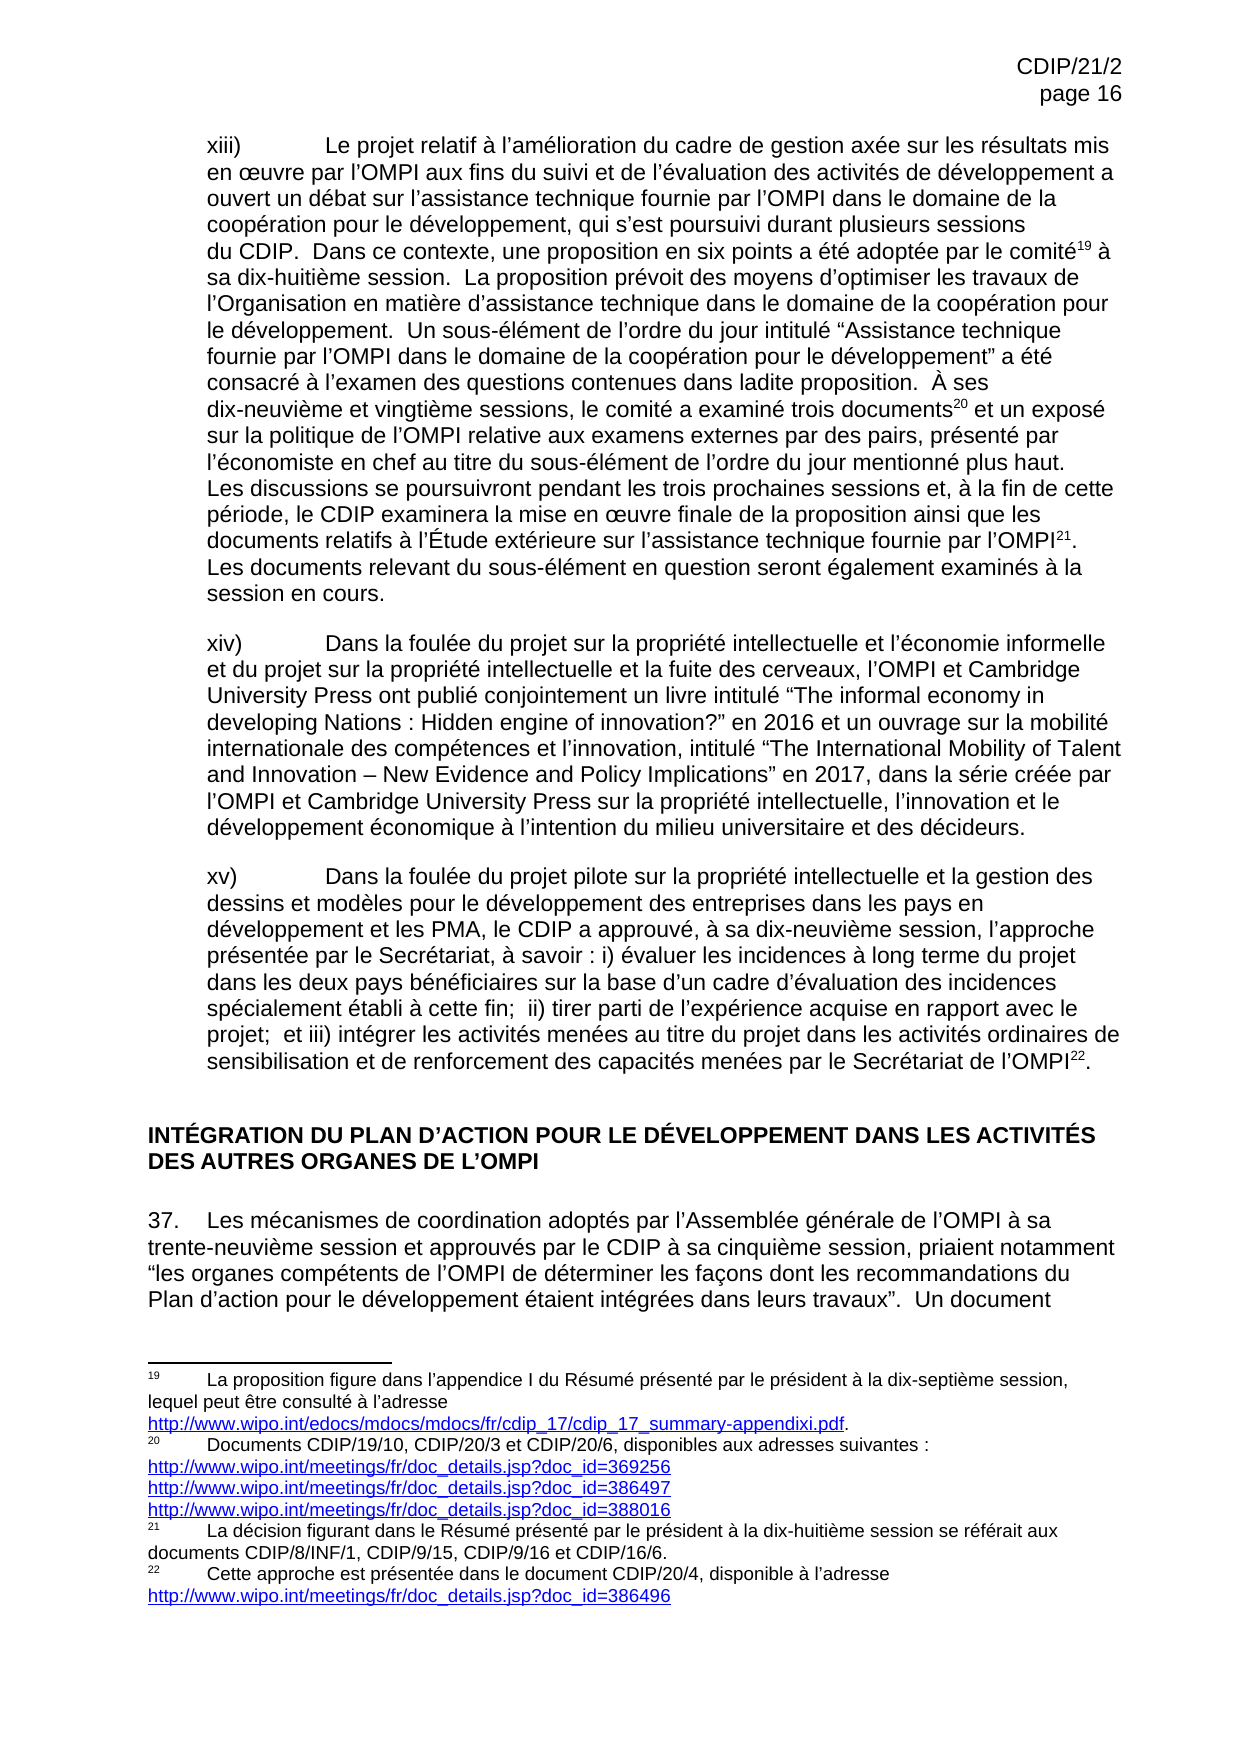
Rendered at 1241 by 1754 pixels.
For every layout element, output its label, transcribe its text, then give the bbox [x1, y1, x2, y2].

list Dans la foulée du projet pilote sur la propriété intellectuelle et la gestion des dessins et modèles pour le développement des entreprises dans les pays en développement et les PMA, le CDIP a approuvé, à sa dix-neuvième session, l’approche présentée par le Secrétariat, à savoir : i) évaluer les incidences à long terme du projet dans les deux pays bénéficiaires sur la base d’un cadre d’évaluation des incidences spécialement établi à cette fin; ii) tirer parti de l’expérience acquise en rapport avec le projet; et iii) intégrer les activités menées au titre du projet dans les activités ordinaires de sensibilisation et de renforcement des capacités menées par le Secrétariat de l’OMPI. [207, 863, 1122, 1074]
list Le projet relatif à l’amélioration du cadre de gestion axée sur les résultats mis en œuvre par l’OMPI aux fins du suivi et de l’évaluation des activités de développement a ouvert un débat sur l’assistance technique fournie par l’OMPI dans le domaine de la coopération pour le développement, qui s’est poursuivi durant plusieurs sessions du CDIP. Dans ce contexte, une proposition en six points a été adoptée par le comité à sa dix-huitième session. La proposition prévoit des moyens d’optimiser les travaux de l’Organisation en matière d’assistance technique dans le domaine de la coopération pour le développement. Un sous-élément de l’ordre du jour intitulé “Assistance technique fournie par l’OMPI dans le domaine de la coopération pour le développement” a été consacré à l’examen des questions contenues dans ladite proposition. À ses dix-neuvième et vingtième sessions, le comité a examiné trois documents et un exposé sur la politique de l’OMPI relative aux examens externes par des pairs, présenté par l’économiste en chef au titre du sous-élément de l’ordre du jour mentionné plus haut. Les discussions se poursuivront pendant les trois prochaines sessions et, à la fin de cette période, le CDIP examinera la mise en œuvre finale de la proposition ainsi que les documents relatifs à l’Étude extérieure sur l’assistance technique fournie par l’OMPI. Les documents relevant du sous-élément en question seront également examinés à la session en cours. [207, 132, 1122, 607]
subtitle Intégration du Plan d’action pour le développement dans les activités des autres organes de l’OMPI [148, 1122, 1122, 1175]
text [148, 1207, 1122, 1313]
list Dans la foulée du projet sur la propriété intellectuelle et l’économie informelle et du projet sur la propriété intellectuelle et la fuite des cerveaux, l’OMPI et Cambridge University Press ont publié conjointement un livre intitulé “The informal economy in developing Nations : Hidden engine of innovation?” en 2016 et un ouvrage sur la mobilité internationale des compétences et l’innovation, intitulé “The International Mobility of Talent and Innovation – New Evidence and Policy Implications” en 2017, dans la série créée par l’OMPI et Cambridge University Press sur la propriété intellectuelle, l’innovation et le développement économique à l’intention du milieu universitaire et des décideurs. [207, 629, 1122, 840]
